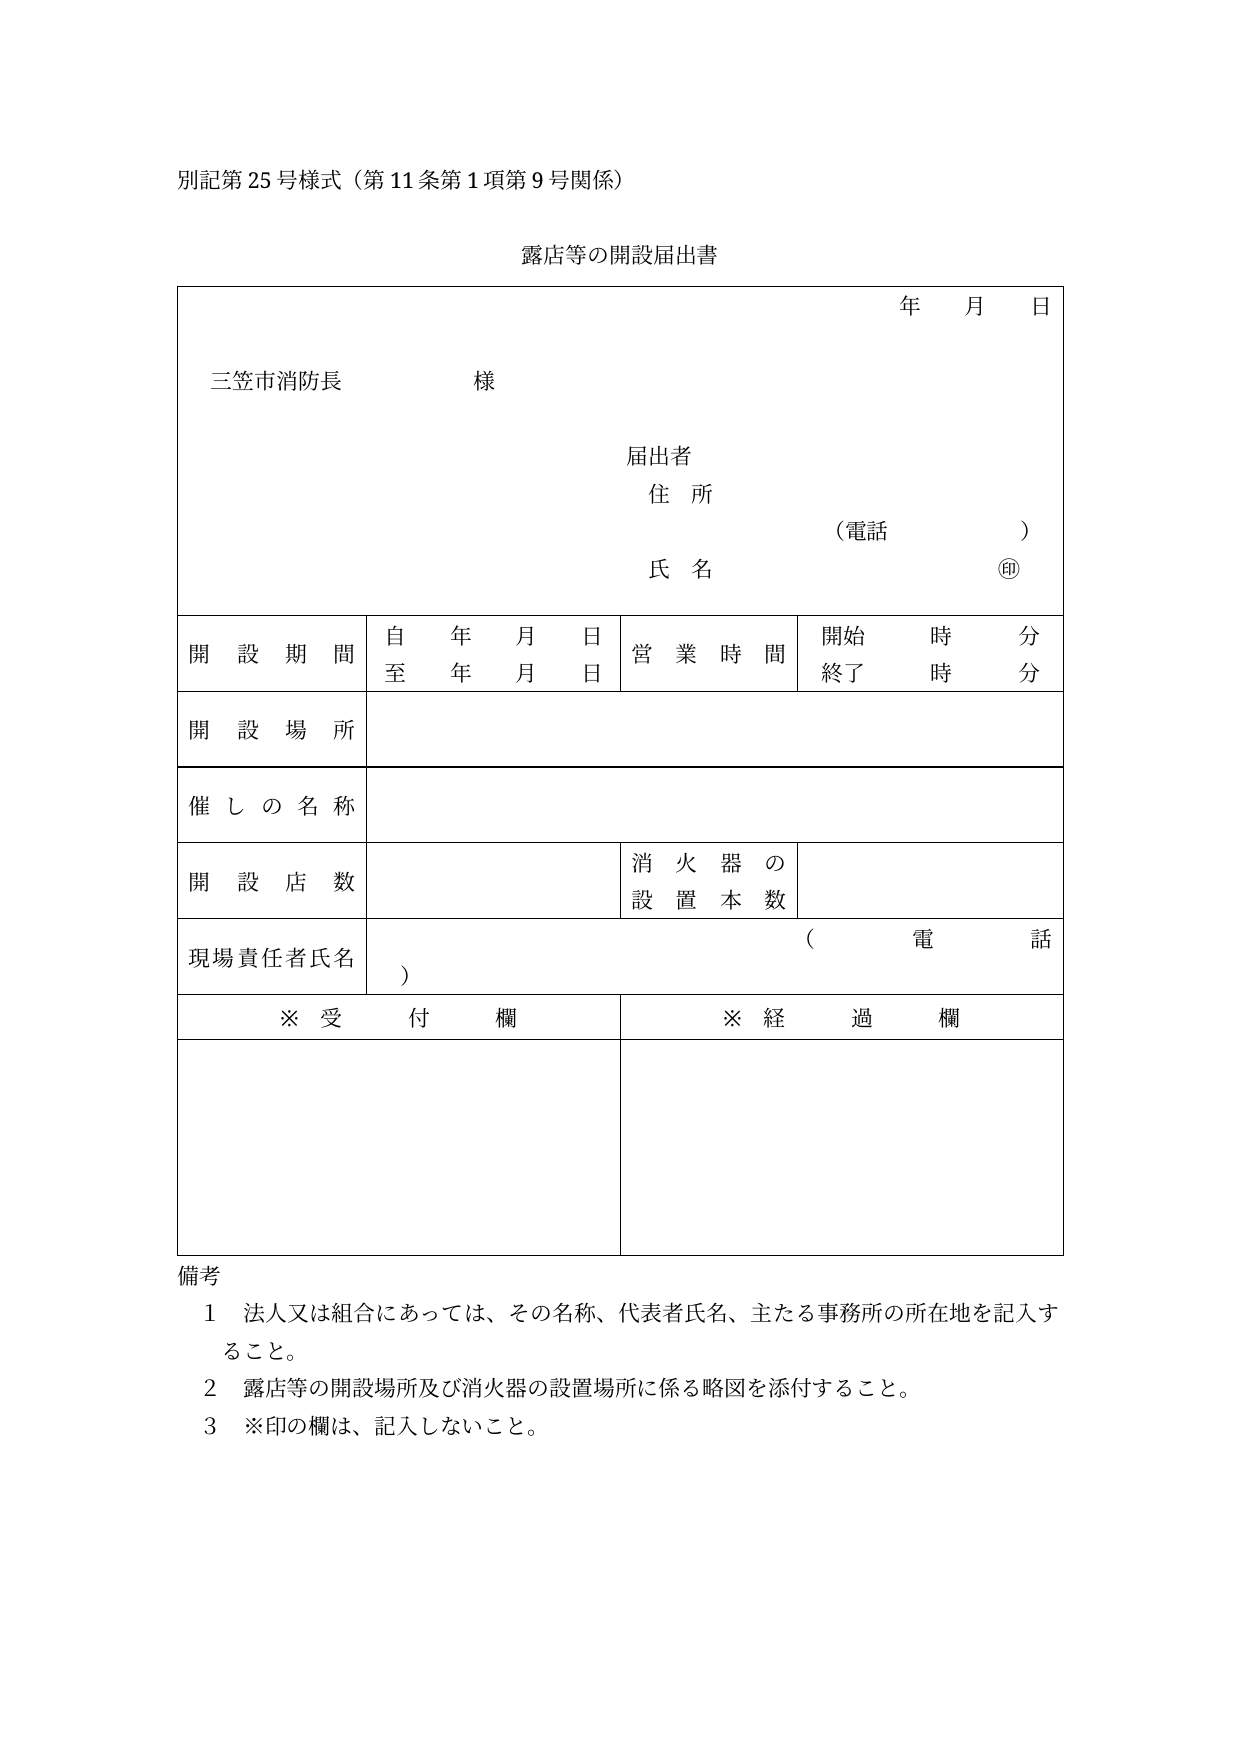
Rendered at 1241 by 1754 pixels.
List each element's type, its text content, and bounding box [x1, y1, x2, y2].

table_cell 催しの名称 [178, 768, 366, 842]
table_cell ※ 受 付 欄 [178, 995, 620, 1039]
table_cell [798, 843, 1063, 918]
text ２ 露店等の開設場所及び消火器の設置場所に係る略図を添付すること。 [177, 1368, 1063, 1406]
table_cell 営業時間 [621, 616, 797, 691]
table_header 年 月 日 三笠市消防長 様 届出者 住 所 （電話 ） 氏 名 ㊞ [178, 287, 1063, 615]
table_cell 自 年 月 日 至 年 月 日 [367, 616, 620, 691]
text 露店等の開設届出書 [177, 236, 1063, 273]
text 別記第25号様式（第11条第1項第9号関係） [177, 161, 1063, 198]
text １ 法人又は組合にあっては、その名称、代表者氏名、主たる事務所の所在地を記入すること。 [199, 1293, 1063, 1368]
table_cell [178, 1040, 620, 1255]
table_cell [621, 1040, 1063, 1255]
table_cell [367, 768, 1063, 842]
table_cell [367, 843, 620, 918]
text ３ ※印の欄は、記入しないこと。 [177, 1406, 1063, 1443]
table_cell 消火器の 設置本数 [621, 843, 797, 918]
text 備考 [177, 1256, 1063, 1293]
table_cell 開設場所 [178, 692, 366, 766]
table_cell 開設店数 [178, 843, 366, 918]
table_cell 開設期間 [178, 616, 366, 691]
table_cell ※ 経 過 欄 [621, 995, 1063, 1039]
table_cell 現場責任者氏名 [178, 919, 366, 994]
table_cell [367, 692, 1063, 766]
table_cell （電話 ） [367, 919, 1063, 994]
table_cell 開始 時 分 終了 時 分 [798, 616, 1063, 691]
